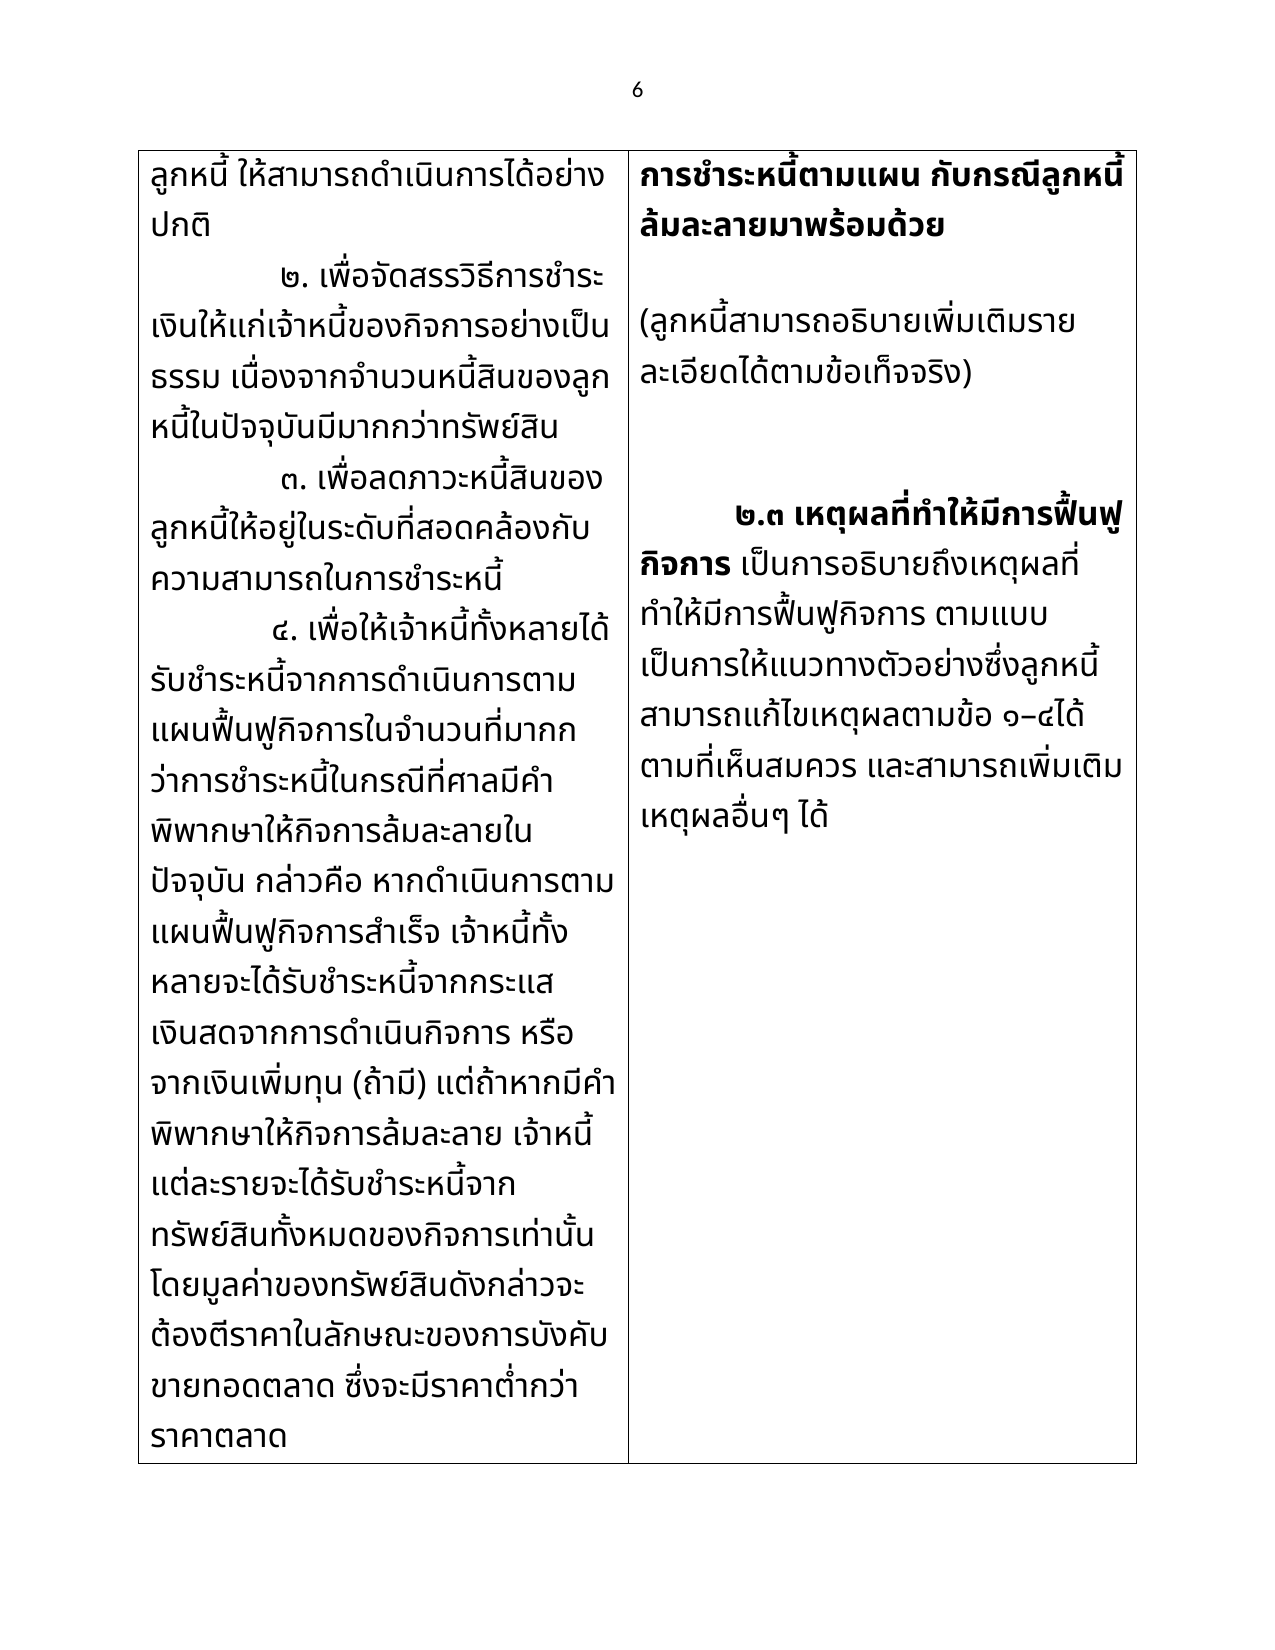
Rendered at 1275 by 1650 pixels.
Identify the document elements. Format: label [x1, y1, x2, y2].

table_cell [139, 151, 628, 1463]
table_cell [629, 151, 1136, 1463]
